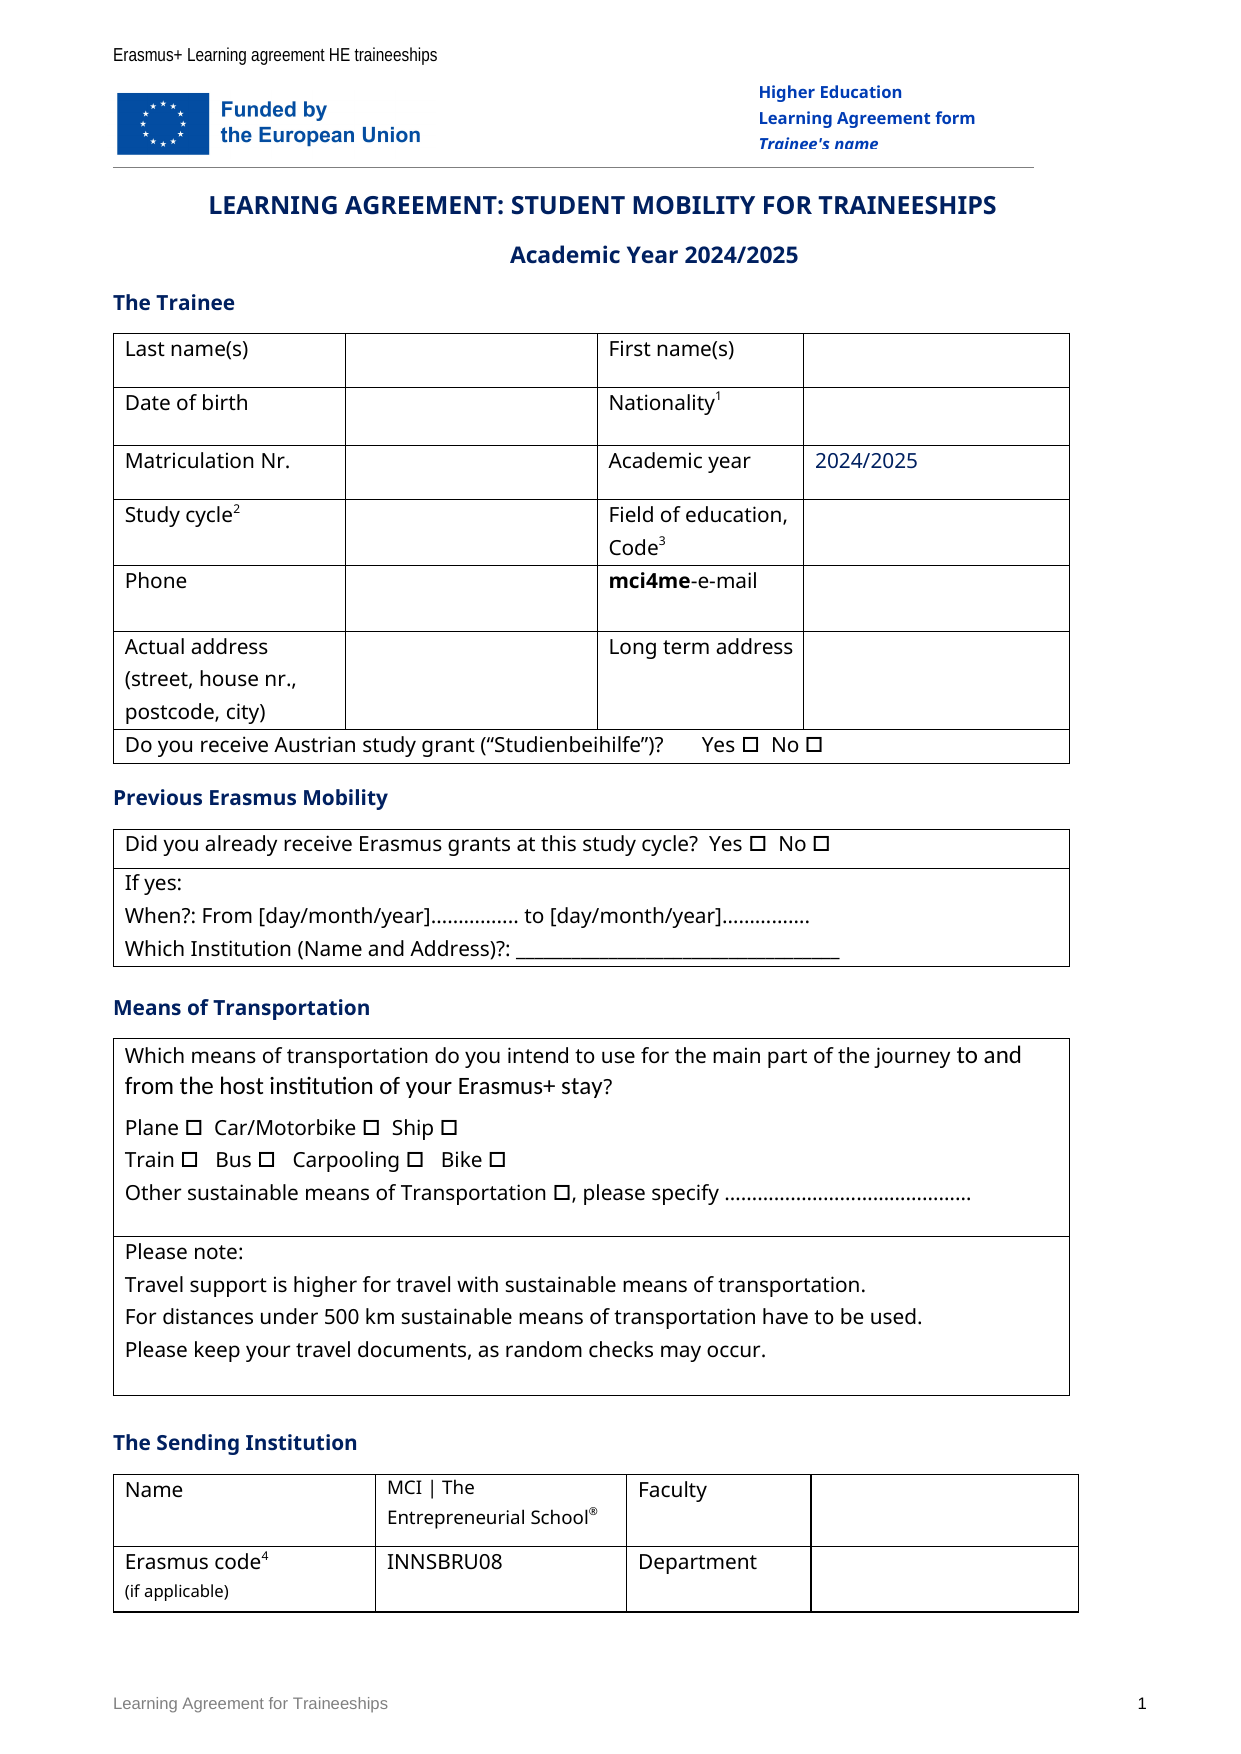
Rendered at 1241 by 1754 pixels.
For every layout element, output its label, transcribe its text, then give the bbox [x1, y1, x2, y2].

table_header First name(s) [598, 334, 803, 387]
table_header [812, 1475, 1078, 1546]
text The Sending Institution [113, 1428, 1196, 1457]
table_header [346, 334, 597, 387]
text Means of Transportation [113, 993, 1196, 1022]
table_cell Long term address [598, 632, 803, 729]
table_cell [804, 632, 1069, 729]
table_cell [346, 500, 597, 565]
table_cell Field of education, Code [598, 500, 803, 565]
table_header Which means of transportation do you intend to use for the main part of the journey to and from the host institution of your Erasmus+ stay? Plane Car/Motorbike Ship Train Bus Carpooling Bike Other sustainable means of Transportation , please specify ……………………………………… [114, 1039, 1069, 1236]
table_cell [346, 632, 597, 729]
picture [106, 90, 437, 159]
table_header Name [114, 1475, 375, 1546]
table_cell 2024/2025 [804, 446, 1069, 499]
table_cell Phone [114, 566, 345, 631]
table_cell Erasmus code (if applicable) [114, 1547, 375, 1611]
table_cell Matriculation Nr. [114, 446, 345, 499]
table_header Faculty [627, 1475, 810, 1546]
table_cell Actual address (street, house nr., postcode, city) [114, 632, 345, 729]
text Academic Year 2024/2025 [113, 239, 1196, 270]
table_header Did you already receive Erasmus grants at this study cycle? Yes No [114, 830, 1069, 867]
text Previous Erasmus Mobility [113, 783, 1196, 812]
table_cell [804, 566, 1069, 631]
table_cell Nationality [598, 388, 803, 445]
table_header [804, 334, 1069, 387]
table_cell [346, 446, 597, 499]
text LEARNING AGREEMENT: STUDENT MOBILITY FOR TRAINEESHIPS [113, 187, 1092, 222]
table_cell Academic year [598, 446, 803, 499]
table_cell mci4me-e-mail [598, 566, 803, 631]
table_cell Please note: Travel support is higher for travel with sustainable means of transportation. For distances under 500 km sustainable means of transportation have to be used. Please keep your travel documents, as random checks may occur. [114, 1237, 1069, 1395]
table_cell Study cycle [114, 500, 345, 565]
table_cell [346, 566, 597, 631]
table_cell Do you receive Austrian study grant (“Studienbeihilfe”)? Yes No [114, 730, 1069, 763]
table_cell [804, 388, 1069, 445]
table_cell Department [627, 1547, 810, 1611]
table_cell [346, 388, 597, 445]
table_cell [812, 1547, 1078, 1611]
table_header Last name(s) [114, 334, 345, 387]
table_header MCI | The Entrepreneurial School® [376, 1475, 626, 1546]
table_cell If yes: When?: From [day/month/year]………….... to [day/month/year]……………. Which Institution (Name and Address)?: ___________________________________ [114, 869, 1069, 966]
table_cell INNSBRU08 [376, 1547, 626, 1611]
text The Trainee [113, 288, 1196, 316]
table_cell [804, 500, 1069, 565]
table_cell Date of birth [114, 388, 345, 445]
